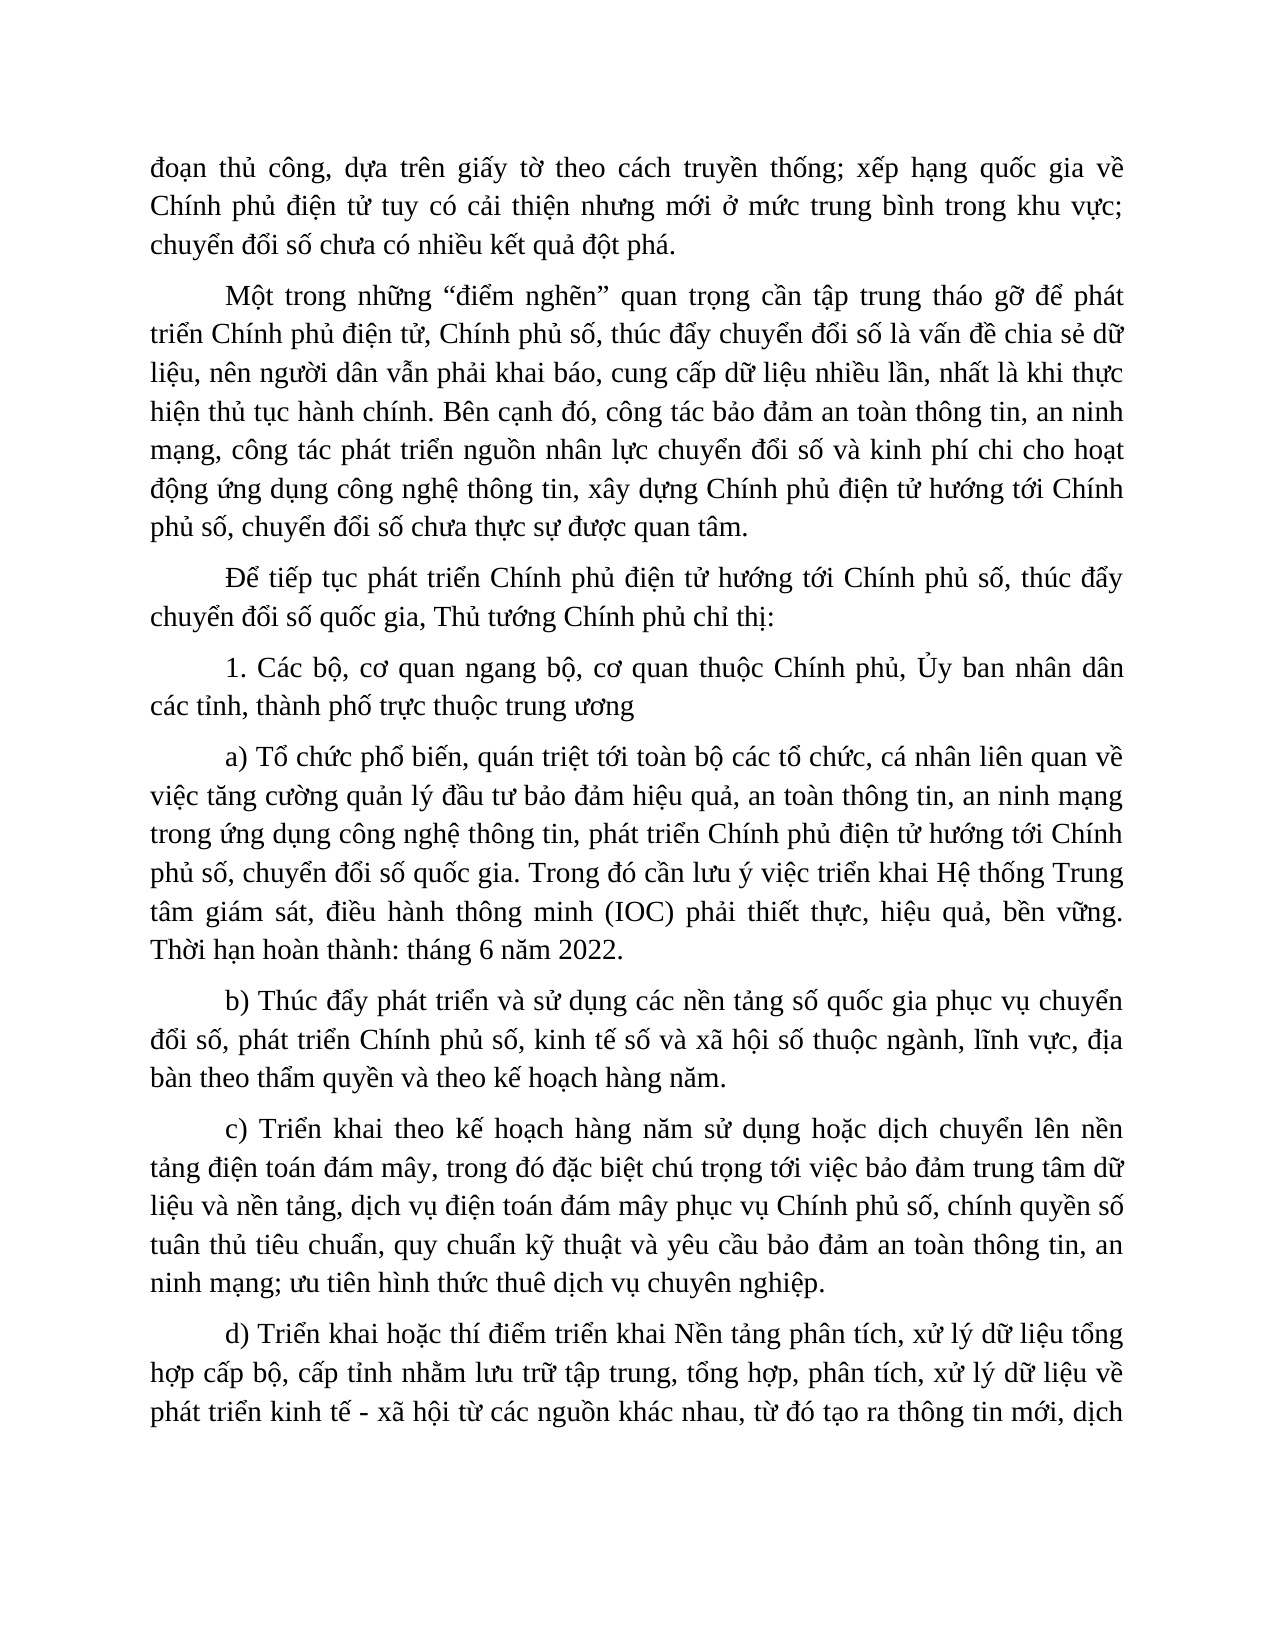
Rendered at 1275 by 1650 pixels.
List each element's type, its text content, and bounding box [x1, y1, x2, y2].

text Một trong những “điểm nghẽn” quan trọng cần tập trung tháo gỡ để phát triển Chính phủ điện tử, Chính phủ số, thúc đẩy chuyển đổi số là vấn đề chia sẻ dữ liệu, nên người dân vẫn phải khai báo, cung cấp dữ liệu nhiều lần, nhất là khi thực hiện thủ tục hành chính. Bên cạnh đó, công tác bảo đảm an toàn thông tin, an ninh mạng, công tác phát triển nguồn nhân lực chuyển đổi số và kinh phí chi cho hoạt động ứng dụng công nghệ thông tin, xây dựng Chính phủ điện tử hướng tới Chính phủ số, chuyển đổi số chưa thực sự được quan tâm. [150, 278, 1125, 543]
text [150, 150, 1125, 261]
text b) Thúc đẩy phát triển và sử dụng các nền tảng số quốc gia phục vụ chuyển đổi số, phát triển Chính phủ số, kinh tế số và xã hội số thuộc ngành, lĩnh vực, địa bàn theo thẩm quyền và theo kế hoạch hàng năm. [150, 983, 1125, 1094]
text Để tiếp tục phát triển Chính phủ điện tử hướng tới Chính phủ số, thúc đẩy chuyển đổi số quốc gia, Thủ tướng Chính phủ chỉ thị: [150, 560, 1125, 632]
text 1. Các bộ, cơ quan ngang bộ, cơ quan thuộc Chính phủ, Ủy ban nhân dân các tỉnh, thành phố trực thuộc trung ương [150, 650, 1125, 722]
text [150, 1317, 1125, 1427]
text c) Triển khai theo kế hoạch hàng năm sử dụng hoặc dịch chuyển lên nền tảng điện toán đám mây, trong đó đặc biệt chú trọng tới việc bảo đảm trung tâm dữ liệu và nền tảng, dịch vụ điện toán đám mây phục vụ Chính phủ số, chính quyền số tuân thủ tiêu chuẩn, quy chuẩn kỹ thuật và yêu cầu bảo đảm an toàn thông tin, an ninh mạng; ưu tiên hình thức thuê dịch vụ chuyên nghiệp. [150, 1111, 1125, 1299]
text a) Tổ chức phổ biến, quán triệt tới toàn bộ các tổ chức, cá nhân liên quan về việc tăng cường quản lý đầu tư bảo đảm hiệu quả, an toàn thông tin, an ninh mạng trong ứng dụng công nghệ thông tin, phát triển Chính phủ điện tử hướng tới Chính phủ số, chuyển đổi số quốc gia. Trong đó cần lưu ý việc triển khai Hệ thống Trung tâm giám sát, điều hành thông minh (IOC) phải thiết thực, hiệu quả, bền vững. Thời hạn hoàn thành: tháng 6 năm 2022. [150, 739, 1125, 966]
